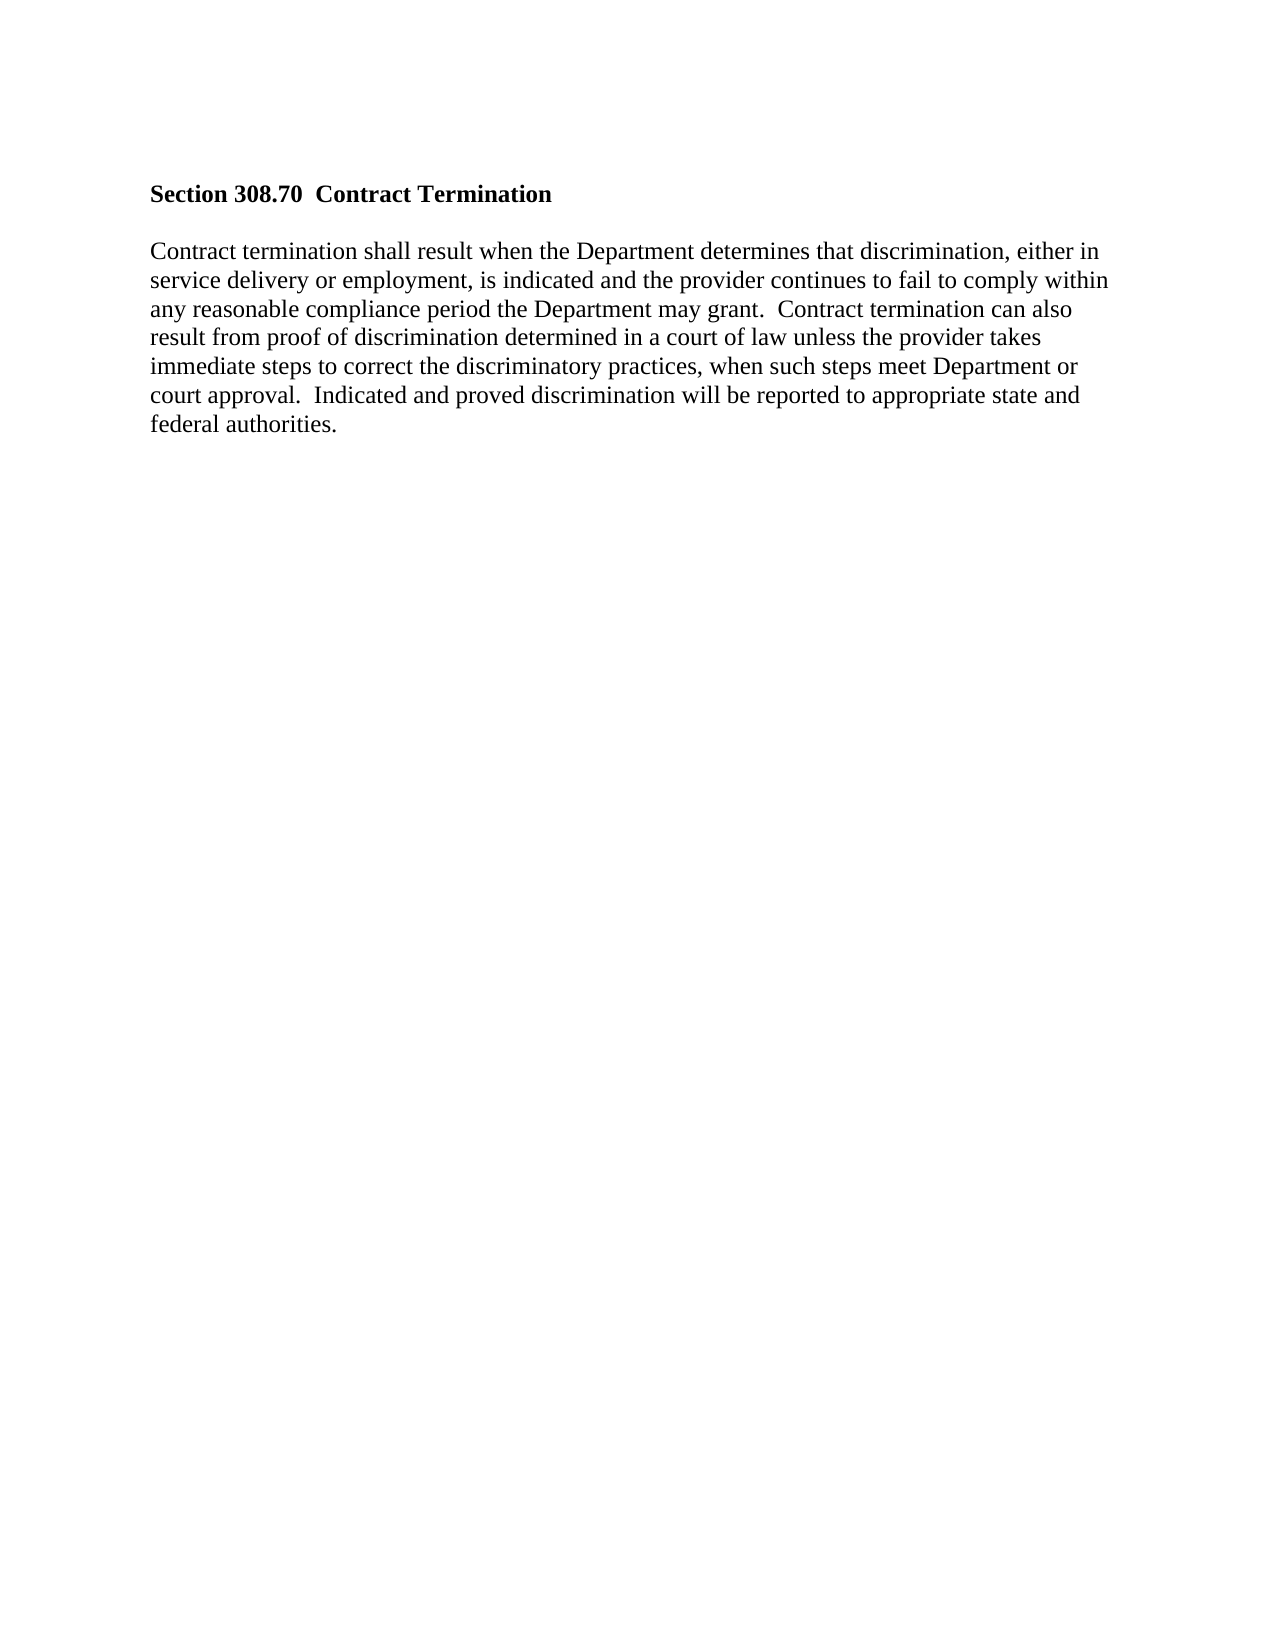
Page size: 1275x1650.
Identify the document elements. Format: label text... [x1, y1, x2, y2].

text Contract termination shall result when the Department determines that discrimination, either in service delivery or employment, is indicated and the provider continues to fail to comply within any reasonable compliance period the Department may grant. Contract termination can also result from proof of discrimination determined in a court of law unless the provider takes immediate steps to correct the discriminatory practices, when such steps meet Department or court approval. Indicated and proved discrimination will be reported to appropriate state and federal authorities. [150, 236, 1125, 437]
text Section 308.70 Contract Termination [150, 179, 1125, 207]
